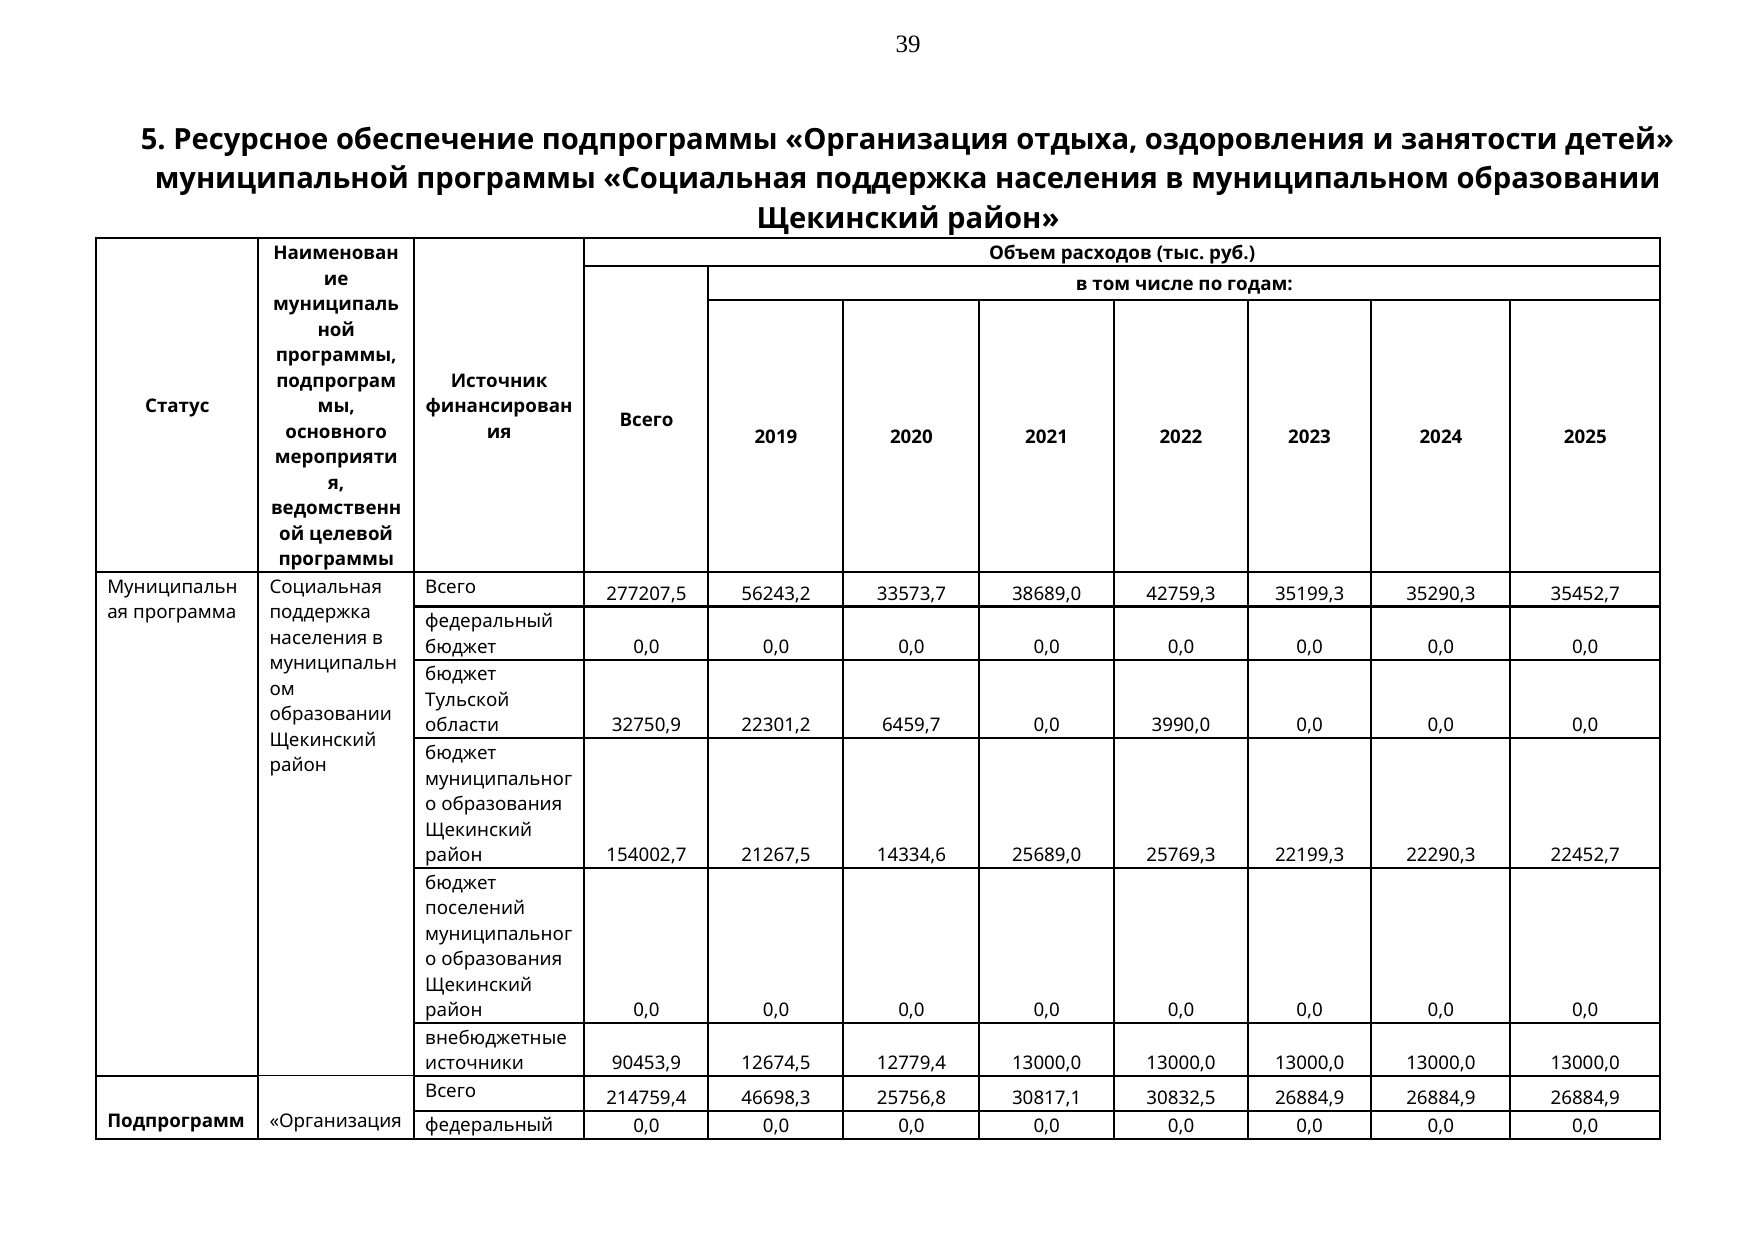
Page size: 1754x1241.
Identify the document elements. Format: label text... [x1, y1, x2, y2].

table_cell 0,0 [1115, 869, 1247, 1022]
table_cell 0,0 [980, 1112, 1113, 1138]
table_cell 3990,0 [1115, 661, 1247, 737]
table_cell бюджет Тульской области [415, 661, 583, 737]
table_cell 0,0 [1115, 1112, 1247, 1138]
table_cell 12674,5 [709, 1024, 842, 1075]
table_cell 22199,3 [1249, 739, 1370, 867]
table_cell 0,0 [585, 869, 707, 1022]
table_cell 42759,3 [1115, 573, 1247, 605]
table_cell 33573,7 [844, 573, 978, 605]
table_cell Социальная поддержка населения в муниципальном образовании Щекинский район [259, 573, 413, 1075]
table_cell 22301,2 [709, 661, 842, 737]
table_cell 0,0 [1249, 1112, 1370, 1138]
table_cell Всего [415, 573, 583, 605]
table_cell 12779,4 [844, 1024, 978, 1075]
table_cell 13000,0 [980, 1024, 1113, 1075]
table_cell 46698,3 [709, 1077, 842, 1109]
table_cell 25689,0 [980, 739, 1113, 867]
table_header Объем расходов (тыс. руб.) [585, 239, 1659, 265]
table_cell 6459,7 [844, 661, 978, 737]
table_cell 0,0 [1249, 608, 1370, 658]
table_cell 0,0 [1249, 869, 1370, 1022]
table_cell 2021 [980, 301, 1113, 571]
table_cell 13000,0 [1115, 1024, 1247, 1075]
table_cell 2023 [1249, 301, 1370, 571]
table_cell 0,0 [585, 1112, 707, 1138]
table_cell 2024 [1372, 301, 1509, 571]
table_cell федеральный бюджет [415, 608, 583, 658]
table_cell в том числе по годам: [709, 267, 1659, 299]
table_cell 0,0 [1372, 608, 1509, 658]
table_cell 13000,0 [1511, 1024, 1659, 1075]
table_cell 2022 [1115, 301, 1247, 571]
table_cell 22290,3 [1372, 739, 1509, 867]
table_cell 154002,7 [585, 739, 707, 867]
table_cell 22452,7 [1511, 739, 1659, 867]
table_cell 90453,9 [585, 1024, 707, 1075]
table_cell 0,0 [1372, 1112, 1509, 1138]
table_cell бюджет муниципального образования Щекинский район [415, 739, 583, 867]
text 5. Ресурсное обеспечение подпрограммы «Организация отдыха, оздоровления и занятости детей» муниципальной программы «Социальная поддержка населения в муниципальном образовании Щекинский район» [118, 118, 1698, 237]
table_cell 25769,3 [1115, 739, 1247, 867]
table_cell Всего [415, 1077, 583, 1109]
table_cell 0,0 [1511, 1112, 1659, 1138]
table_cell внебюджетные источники [415, 1024, 583, 1075]
table_cell 38689,0 [980, 573, 1113, 605]
table_header Статус [97, 239, 257, 571]
table_cell 25756,8 [844, 1077, 978, 1109]
table_cell федеральный бюджет [415, 1112, 583, 1138]
table_cell 32750,9 [585, 661, 707, 737]
table_cell 35452,7 [1511, 573, 1659, 605]
table_cell 0,0 [585, 608, 707, 658]
table_cell 14334,6 [844, 739, 978, 867]
table_cell 0,0 [980, 608, 1113, 658]
table_cell 0,0 [709, 869, 842, 1022]
table_cell 0,0 [1372, 661, 1509, 737]
table_cell 277207,5 [585, 573, 707, 605]
table_cell 21267,5 [709, 739, 842, 867]
table_cell 0,0 [980, 661, 1113, 737]
table_cell 0,0 [980, 869, 1113, 1022]
table_cell 214759,4 [585, 1077, 707, 1109]
table_cell бюджет поселений муниципального образования Щекинский район [415, 869, 583, 1022]
table_cell 30832,5 [1115, 1077, 1247, 1109]
table_cell 56243,2 [709, 573, 842, 605]
table_cell Муниципальная программа [97, 573, 257, 1075]
table_cell 2019 [709, 301, 842, 571]
table_cell 0,0 [1511, 661, 1659, 737]
table_cell 0,0 [844, 608, 978, 658]
table_cell 0,0 [844, 1112, 978, 1138]
table_cell 35290,3 [1372, 573, 1509, 605]
table_cell 35199,3 [1249, 573, 1370, 605]
table_cell 0,0 [709, 1112, 842, 1138]
table_header Наименование муниципальной программы, подпрограммы, основного мероприятия, ведомственной целевой программы [259, 239, 413, 571]
table_cell 0,0 [1372, 869, 1509, 1022]
table_cell «Организация отдыха, оздоровления и занятости детей» [259, 1076, 413, 1138]
table_cell 0,0 [709, 608, 842, 658]
table_cell 26884,9 [1249, 1077, 1370, 1109]
table_cell 26884,9 [1511, 1077, 1659, 1109]
table_cell Подпрограмма 3 [97, 1077, 257, 1138]
table_cell 26884,9 [1372, 1077, 1509, 1109]
table_cell 0,0 [1249, 661, 1370, 737]
table_cell 2020 [844, 301, 978, 571]
table_cell 13000,0 [1249, 1024, 1370, 1075]
table_cell 0,0 [1511, 869, 1659, 1022]
table_cell 30817,1 [980, 1077, 1113, 1109]
table_cell 0,0 [1115, 608, 1247, 658]
table_header Источник финансирования [415, 239, 583, 571]
table_cell Всего [585, 267, 707, 571]
table_cell 0,0 [1511, 608, 1659, 658]
table_cell 0,0 [844, 869, 978, 1022]
table_cell 13000,0 [1372, 1024, 1509, 1075]
table_cell 2025 [1511, 301, 1659, 571]
